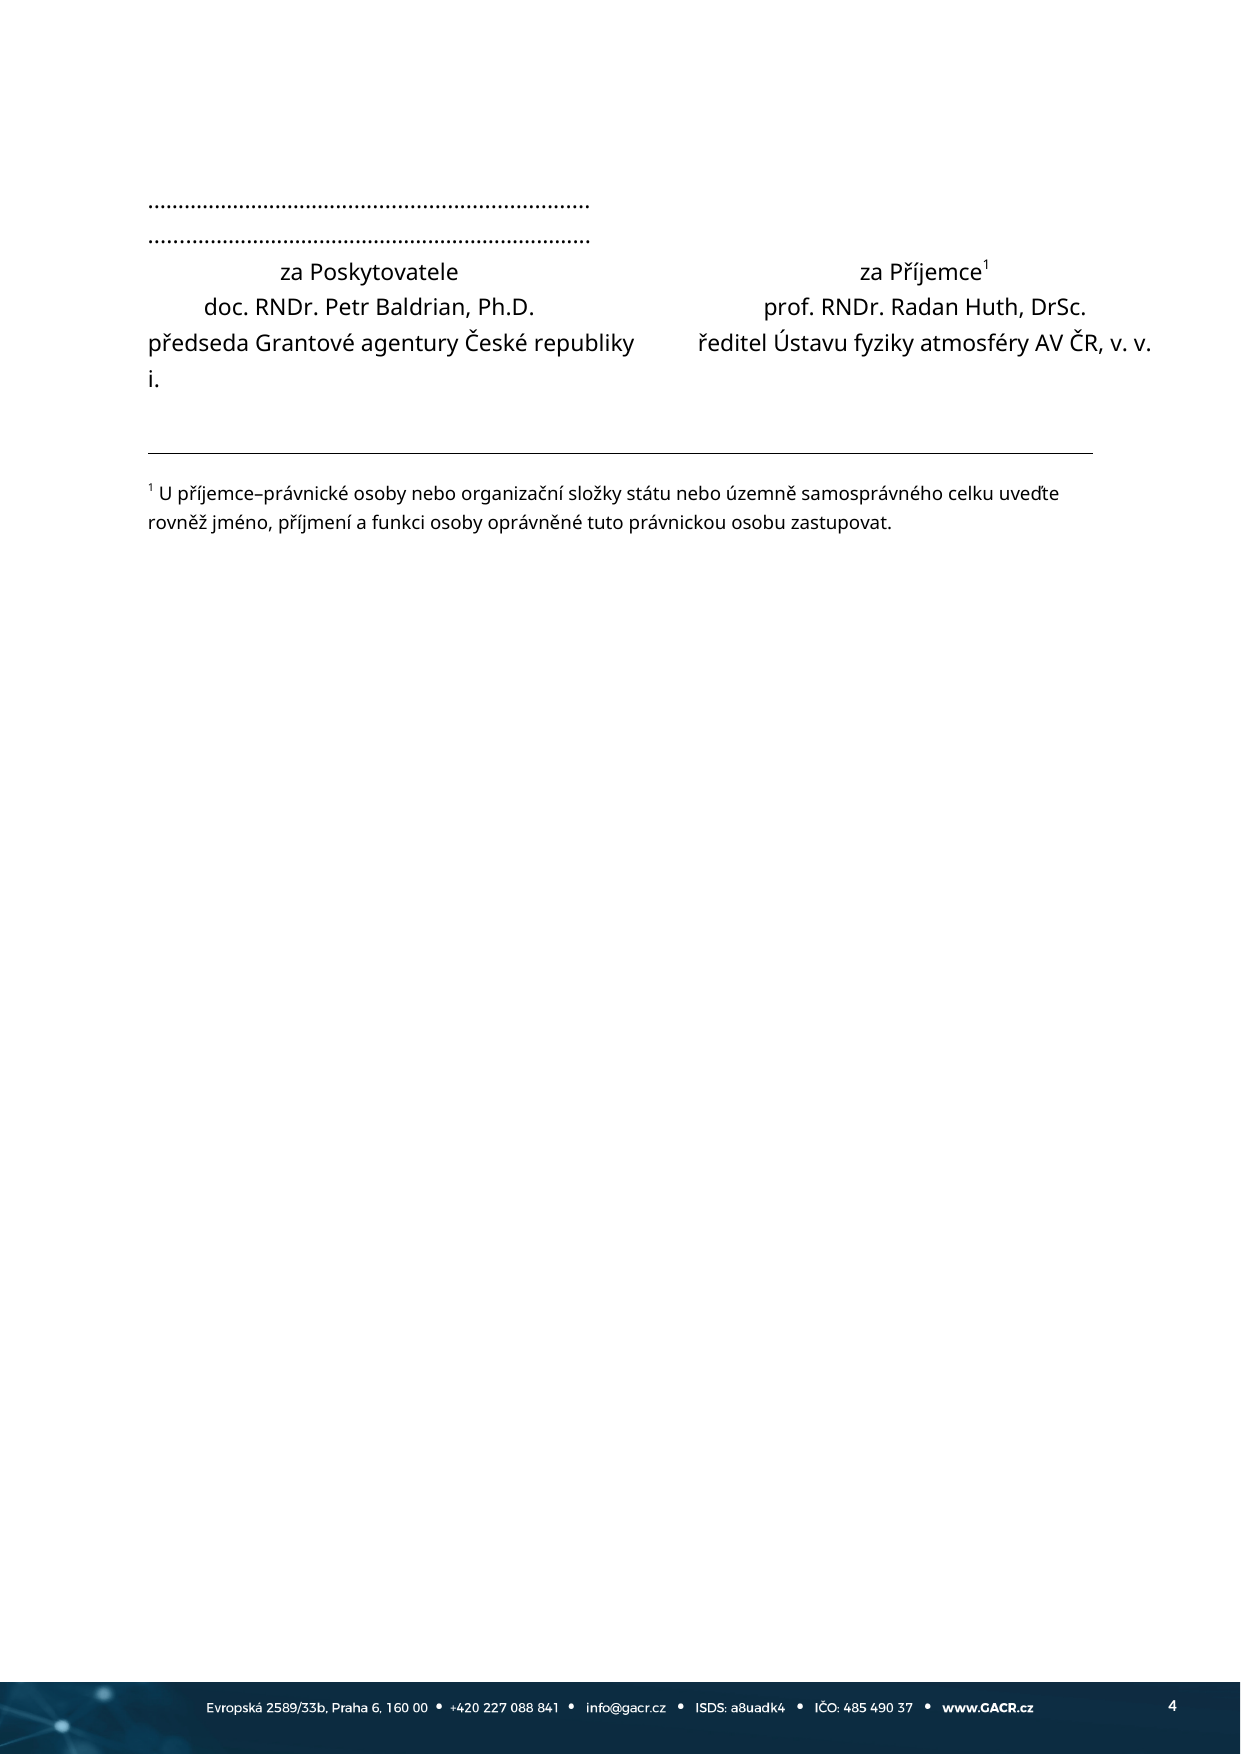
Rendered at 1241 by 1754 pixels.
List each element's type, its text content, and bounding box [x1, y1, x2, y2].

text ………………………………………………………... [148, 148, 1093, 251]
text 1 U příjemce–právnické osoby nebo organizační složky státu nebo územně samosprávného celku uveďte rovněž jméno, příjmení a funkci osoby oprávněné tuto právnickou osobu zastupovat. [148, 480, 1093, 535]
text za Poskytovatele za Příjemce1 doc. RNDr. Petr Baldrian, Ph.D. prof. RNDr. Radan Huth, DrSc. předseda Grantové agentury České republiky ředitel Ústavu fyziky atmosféry AV ČR, v. v. i. [148, 255, 1093, 394]
picture [0, 1682, 1241, 1754]
